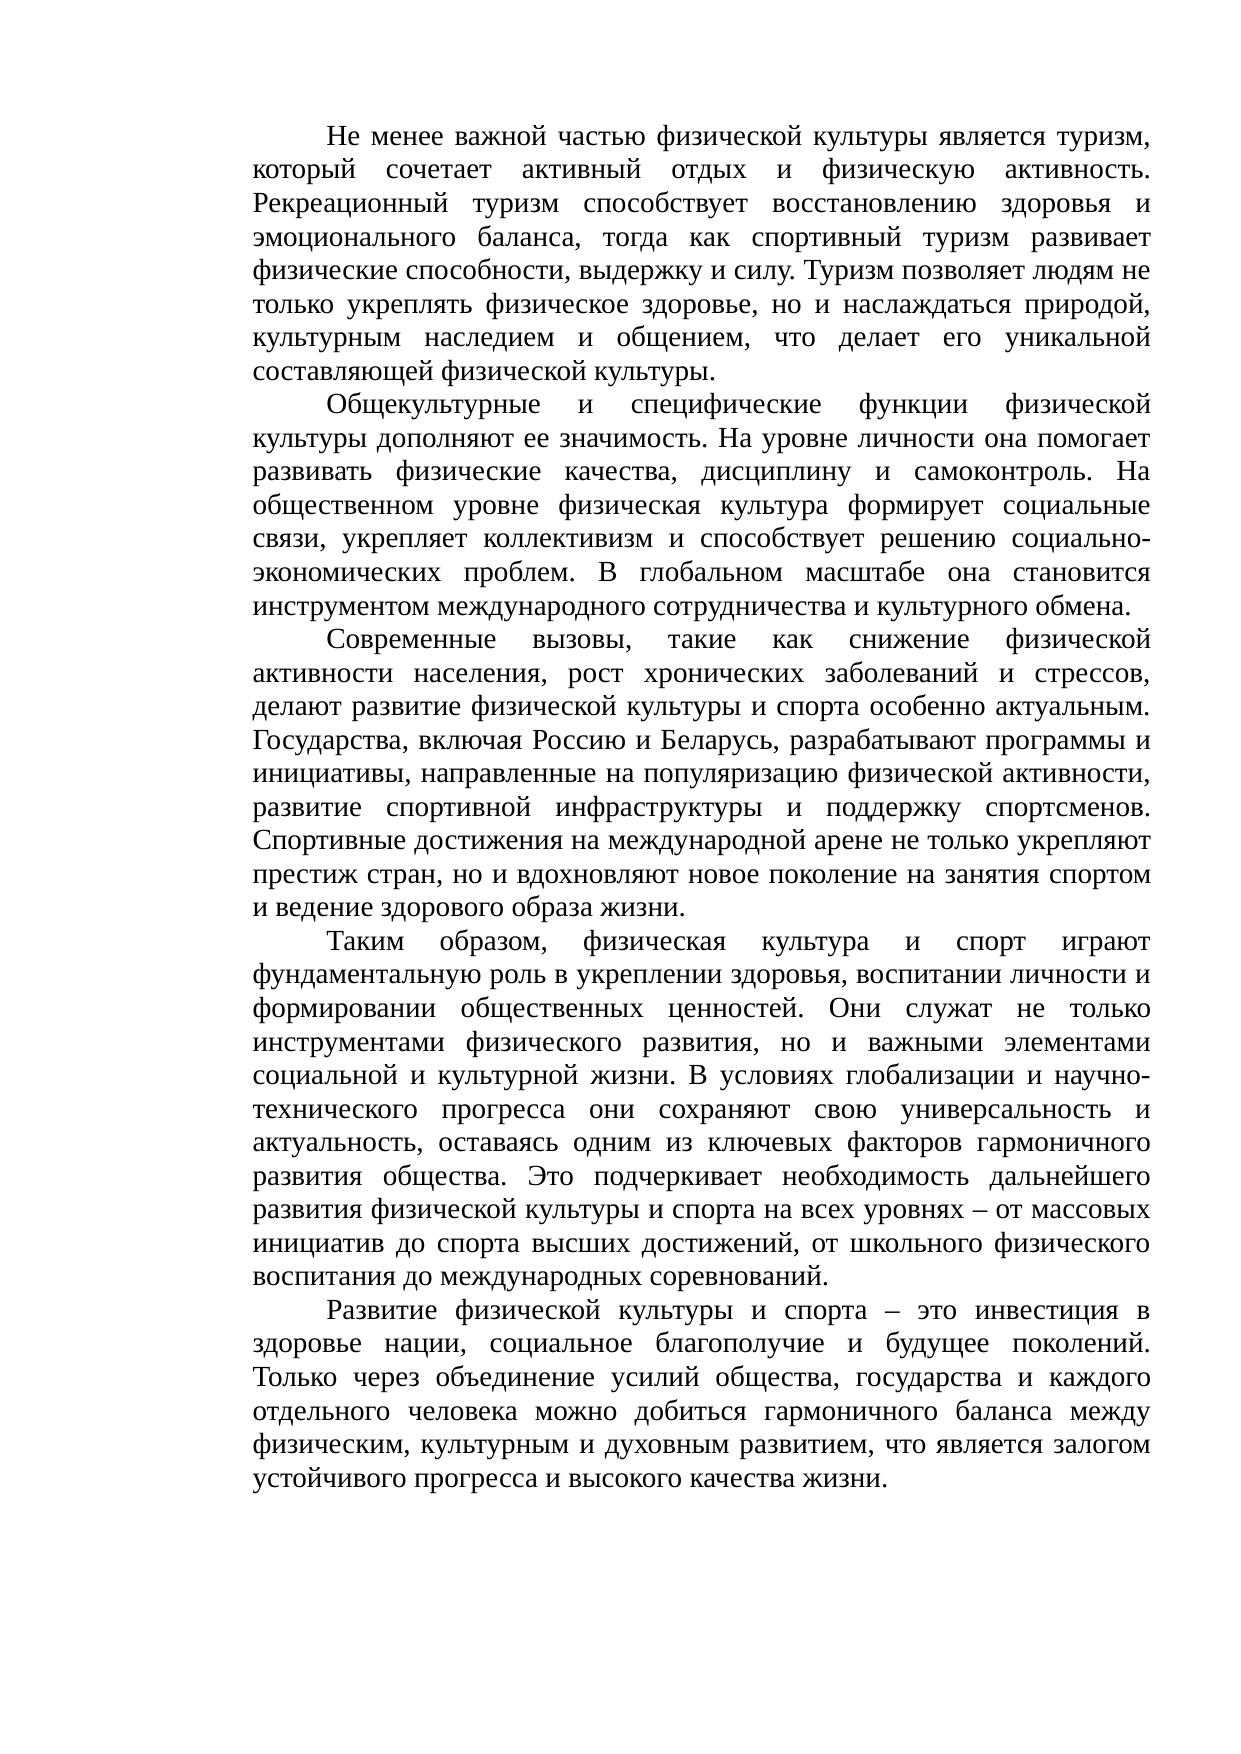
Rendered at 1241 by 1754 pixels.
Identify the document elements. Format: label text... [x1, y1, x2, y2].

text Развитие физической культуры и спорта – это инвестиция в здоровье нации, социальное благополучие и будущее поколений. Только через объединение усилий общества, государства и каждого отдельного человека можно добиться гармоничного баланса между физическим, культурным и духовным развитием, что является залогом устойчивого прогресса и высокого качества жизни. [252, 1292, 1152, 1493]
text Современные вызовы, такие как снижение физической активности населения, рост хронических заболеваний и стрессов, делают развитие физической культуры и спорта особенно актуальным. Государства, включая Россию и Беларусь, разрабатывают программы и инициативы, направленные на популяризацию физической активности, развитие спортивной инфраструктуры и поддержку спортсменов. Спортивные достижения на международной арене не только укрепляют престиж стран, но и вдохновляют новое поколение на занятия спортом и ведение здорового образа жизни. [252, 621, 1152, 923]
text Не менее важной частью физической культуры является туризм, который сочетает активный отдых и физическую активность. Рекреационный туризм способствует восстановлению здоровья и эмоционального баланса, тогда как спортивный туризм развивает физические способности, выдержку и силу. Туризм позволяет людям не только укреплять физическое здоровье, но и наслаждаться природой, культурным наследием и общением, что делает его уникальной составляющей физической культуры. [252, 118, 1152, 386]
text Таким образом, физическая культура и спорт играют фундаментальную роль в укреплении здоровья, воспитании личности и формировании общественных ценностей. Они служат не только инструментами физического развития, но и важными элементами социальной и культурной жизни. В условиях глобализации и научно-технического прогресса они сохраняют свою универсальность и актуальность, оставаясь одним из ключевых факторов гармоничного развития общества. Это подчеркивает необходимость дальнейшего развития физической культуры и спорта на всех уровнях – от массовых инициатив до спорта высших достижений, от школьного физического воспитания до международных соревнований. [252, 923, 1152, 1292]
text Общекультурные и специфические функции физической культуры дополняют ее значимость. На уровне личности она помогает развивать физические качества, дисциплину и самоконтроль. На общественном уровне физическая культура формирует социальные связи, укрепляет коллективизм и способствует решению социально-экономических проблем. В глобальном масштабе она становится инструментом международного сотрудничества и культурного обмена. [252, 386, 1152, 621]
